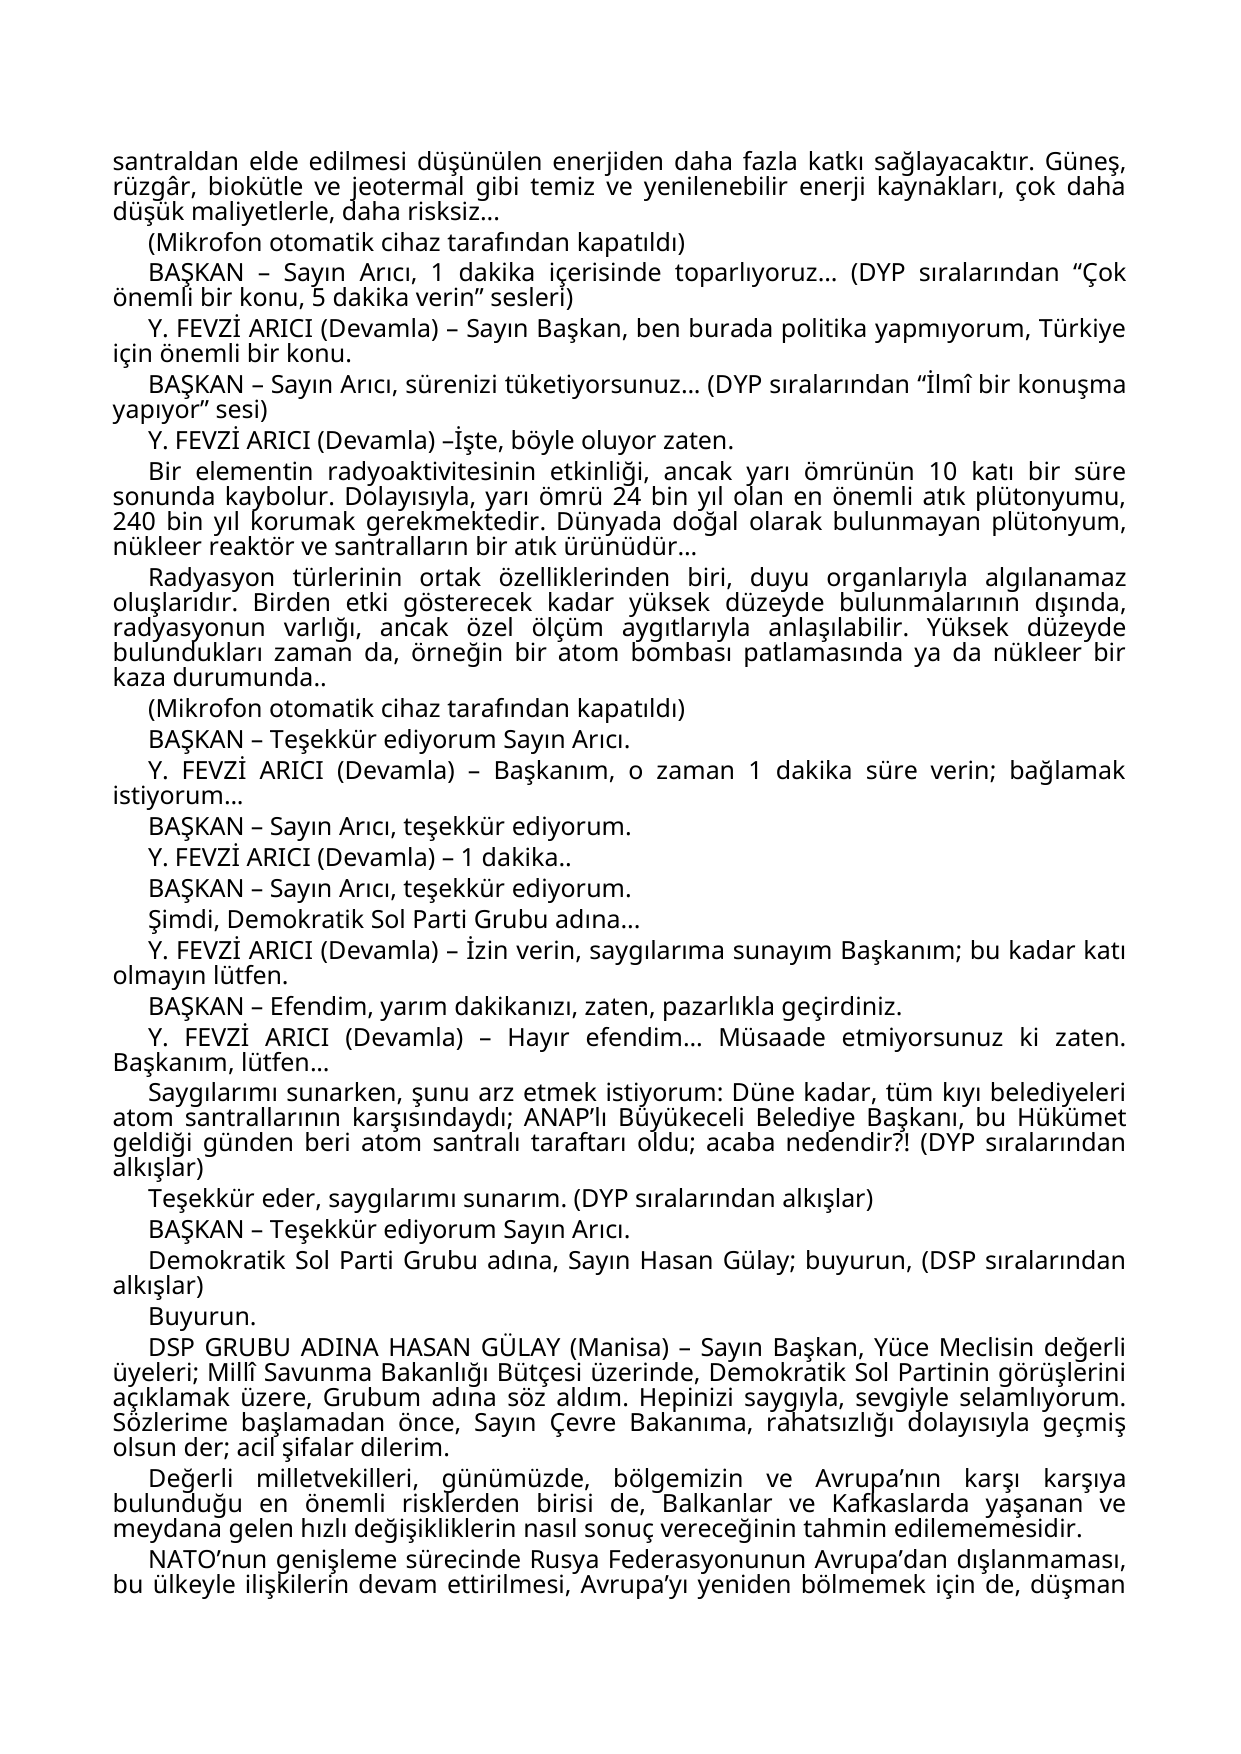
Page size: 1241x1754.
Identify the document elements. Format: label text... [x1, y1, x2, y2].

text BAŞKAN – Teşekkür ediyorum Sayın Arıcı. [112, 1219, 1128, 1244]
text Şimdi, Demokratik Sol Parti Grubu adına... [112, 908, 1128, 933]
text BAŞKAN – Sayın Arıcı, teşekkür ediyorum. [112, 815, 1128, 840]
text (Mikrofon otomatik cihaz tarafından kapatıldı) [112, 697, 1128, 722]
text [112, 150, 1128, 225]
text Teşekkür eder, saygılarımı sunarım. (DYP sıralarından alkışlar) [112, 1188, 1128, 1213]
text BAŞKAN – Sayın Arıcı, sürenizi tüketiyorsunuz... (DYP sıralarından “İlmî bir konuşma yapıyor” sesi) [112, 374, 1128, 424]
text Y. FEVZİ ARICI (Devamla) – Sayın Başkan, ben burada politika yapmıyorum, Türkiye için önemli bir konu. [112, 318, 1128, 368]
text Y. FEVZİ ARICI (Devamla) – İzin verin, saygılarıma sunayım Başkanım; bu kadar katı olmayın lütfen. [112, 939, 1128, 989]
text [112, 1548, 1128, 1598]
text Radyasyon türlerinin ortak özelliklerinden biri, duyu organlarıyla algılanamaz oluşlarıdır. Birden etki gösterecek kadar yüksek düzeyde bulunmalarının dışında, radyasyonun varlığı, ancak özel ölçüm aygıtlarıyla anlaşılabilir. Yüksek düzeyde bulundukları zaman da, örneğin bir atom bombası patlamasında ya da nükleer bir kaza durumunda.. [112, 567, 1128, 692]
text Y. FEVZİ ARICI (Devamla) – 1 dakika.. [112, 846, 1128, 871]
text BAŞKAN – Efendim, yarım dakikanızı, zaten, pazarlıkla geçirdiniz. [112, 995, 1128, 1020]
text (Mikrofon otomatik cihaz tarafından kapatıldı) [112, 231, 1128, 256]
text BAŞKAN – Sayın Arıcı, teşekkür ediyorum. [112, 877, 1128, 902]
text Değerli milletvekilleri, günümüzde, bölgemizin ve Avrupa’nın karşı karşıya bulunduğu en önemli risklerden birisi de, Balkanlar ve Kafkaslarda yaşanan ve meydana gelen hızlı değişikliklerin nasıl sonuç vereceğinin tahmin edilememesidir. [112, 1467, 1128, 1542]
text Y. FEVZİ ARICI (Devamla) – Hayır efendim... Müsaade etmiyorsunuz ki zaten. Başkanım, lütfen... [112, 1026, 1128, 1076]
text DSP GRUBU ADINA HASAN GÜLAY (Manisa) – Sayın Başkan, Yüce Meclisin değerli üyeleri; Millî Savunma Bakanlığı Bütçesi üzerinde, Demokratik Sol Partinin görüşlerini açıklamak üzere, Grubum adına söz aldım. Hepinizi saygıyla, sevgiyle selamlıyorum. Sözlerime başlamadan önce, Sayın Çevre Bakanıma, rahatsızlığı dolayısıyla geçmiş olsun der; acil şifalar dilerim. [112, 1337, 1128, 1462]
text BAŞKAN – Sayın Arıcı, 1 dakika içerisinde toparlıyoruz... (DYP sıralarından “Çok önemli bir konu, 5 dakika verin” sesleri) [112, 262, 1128, 312]
text Demokratik Sol Parti Grubu adına, Sayın Hasan Gülay; buyurun, (DSP sıralarından alkışlar) [112, 1250, 1128, 1300]
text Y. FEVZİ ARICI (Devamla) –İşte, böyle oluyor zaten. [112, 430, 1128, 455]
text Bir elementin radyoaktivitesinin etkinliği, ancak yarı ömrünün 10 katı bir süre sonunda kaybolur. Dolayısıyla, yarı ömrü 24 bin yıl olan en önemli atık plütonyumu, 240 bin yıl korumak gerekmektedir. Dünyada doğal olarak bulunmayan plütonyum, nükleer reaktör ve santralların bir atık ürünüdür... [112, 461, 1128, 561]
text Y. FEVZİ ARICI (Devamla) – Başkanım, o zaman 1 dakika süre verin; bağlamak istiyorum... [112, 759, 1128, 809]
text Saygılarımı sunarken, şunu arz etmek istiyorum: Düne kadar, tüm kıyı belediyeleri atom santrallarının karşısındaydı; ANAP’lı Büyükeceli Belediye Başkanı, bu Hükümet geldiği günden beri atom santralı taraftarı oldu; acaba nedendir?! (DYP sıralarından alkışlar) [112, 1082, 1128, 1182]
text Buyurun. [112, 1306, 1128, 1331]
text BAŞKAN – Teşekkür ediyorum Sayın Arıcı. [112, 728, 1128, 753]
